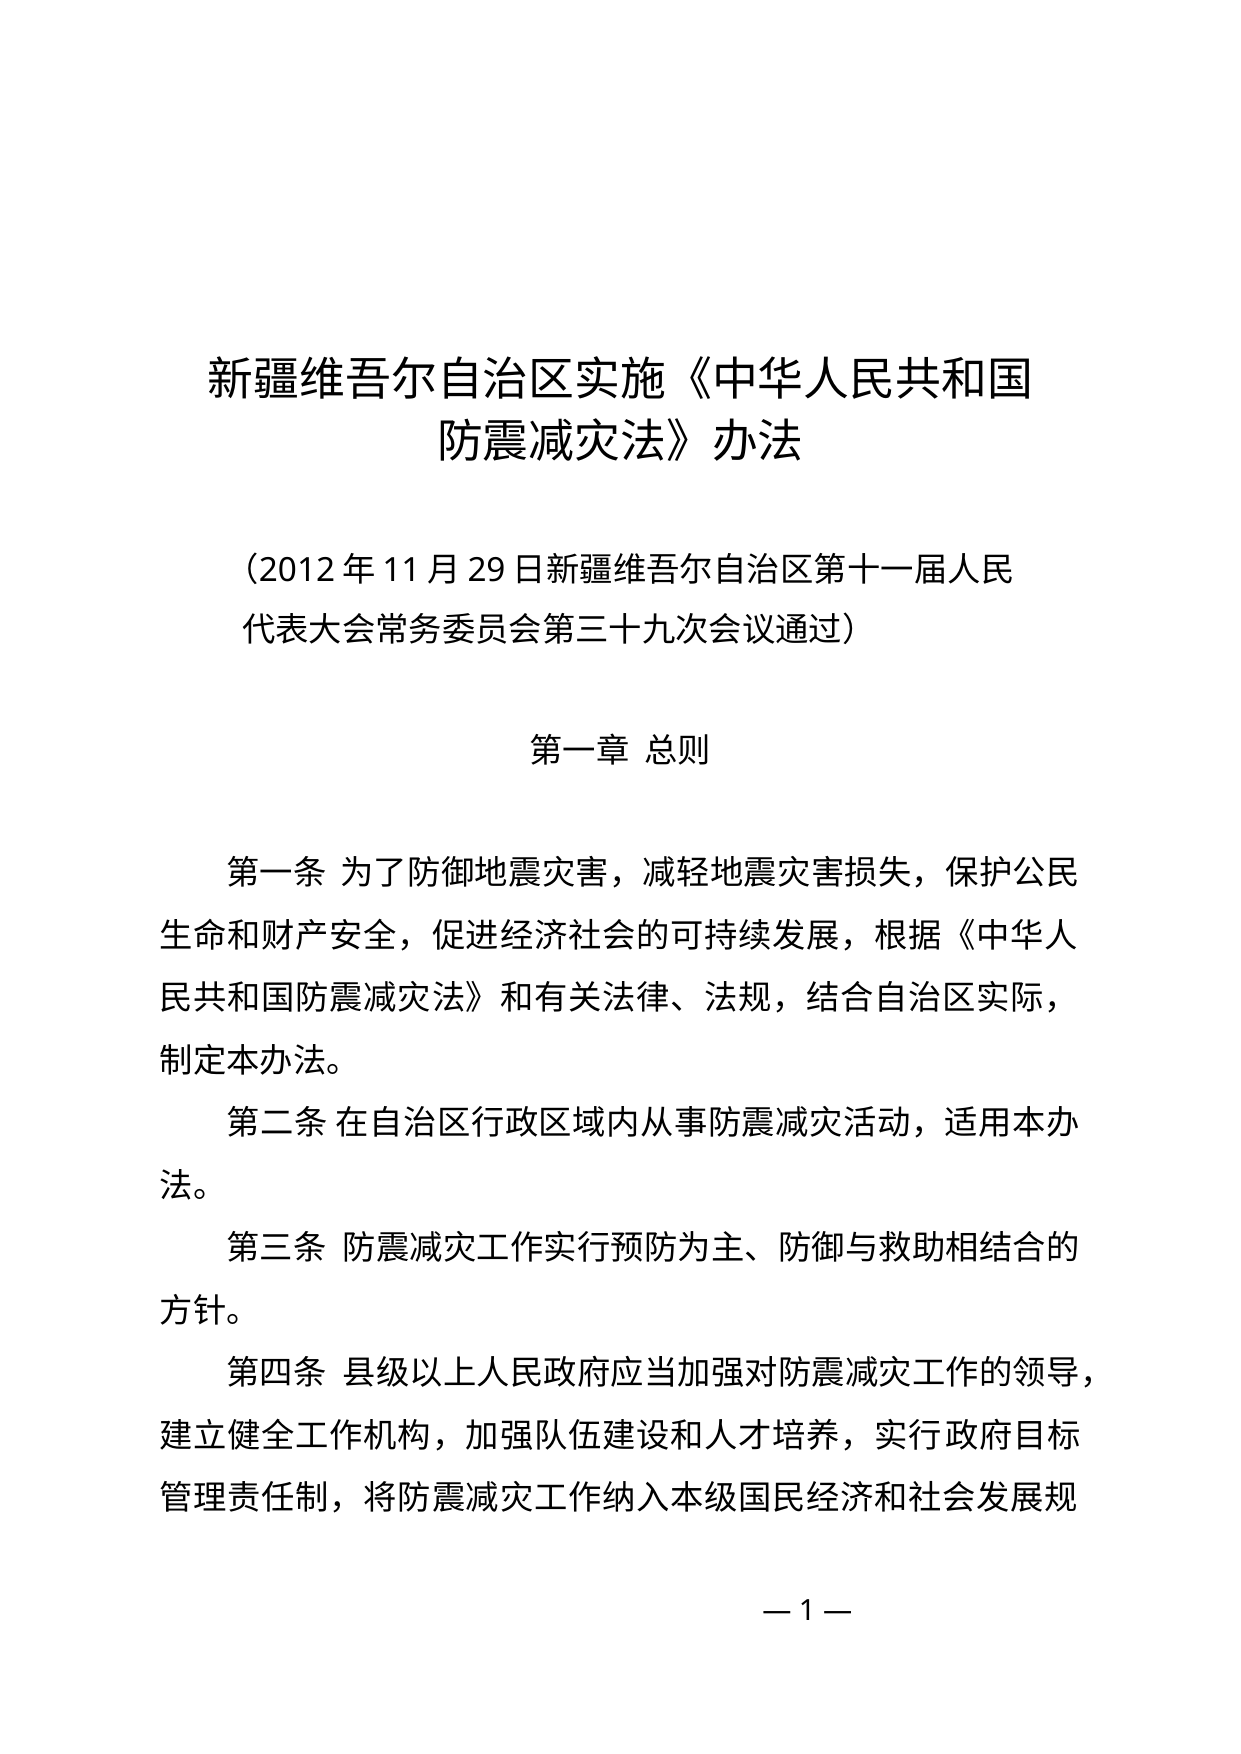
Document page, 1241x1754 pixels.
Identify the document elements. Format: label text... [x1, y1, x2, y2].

text 第一章 总则 [159, 712, 1081, 772]
text 第二条 在自治区行政区域内从事防震减灾活动，适用本办法。 [159, 1085, 1081, 1210]
text 防震减灾法》办法 [159, 408, 1081, 470]
text （2012年11月29日新疆维吾尔自治区第十一届人民代表大会常务委员会第三十九次会议通过） [225, 531, 1015, 651]
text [159, 1335, 1081, 1522]
text 新疆维吾尔自治区实施《中华人民共和国 [159, 345, 1081, 408]
text 第一条 为了防御地震灾害，减轻地震灾害损失，保护公民生命和财产安全，促进经济社会的可持续发展，根据《中华人民共和国防震减灾法》和有关法律、法规，结合自治区实际，制定本办法。 [159, 835, 1081, 1085]
text 第三条 防震减灾工作实行预防为主、防御与救助相结合的方针。 [159, 1210, 1081, 1335]
